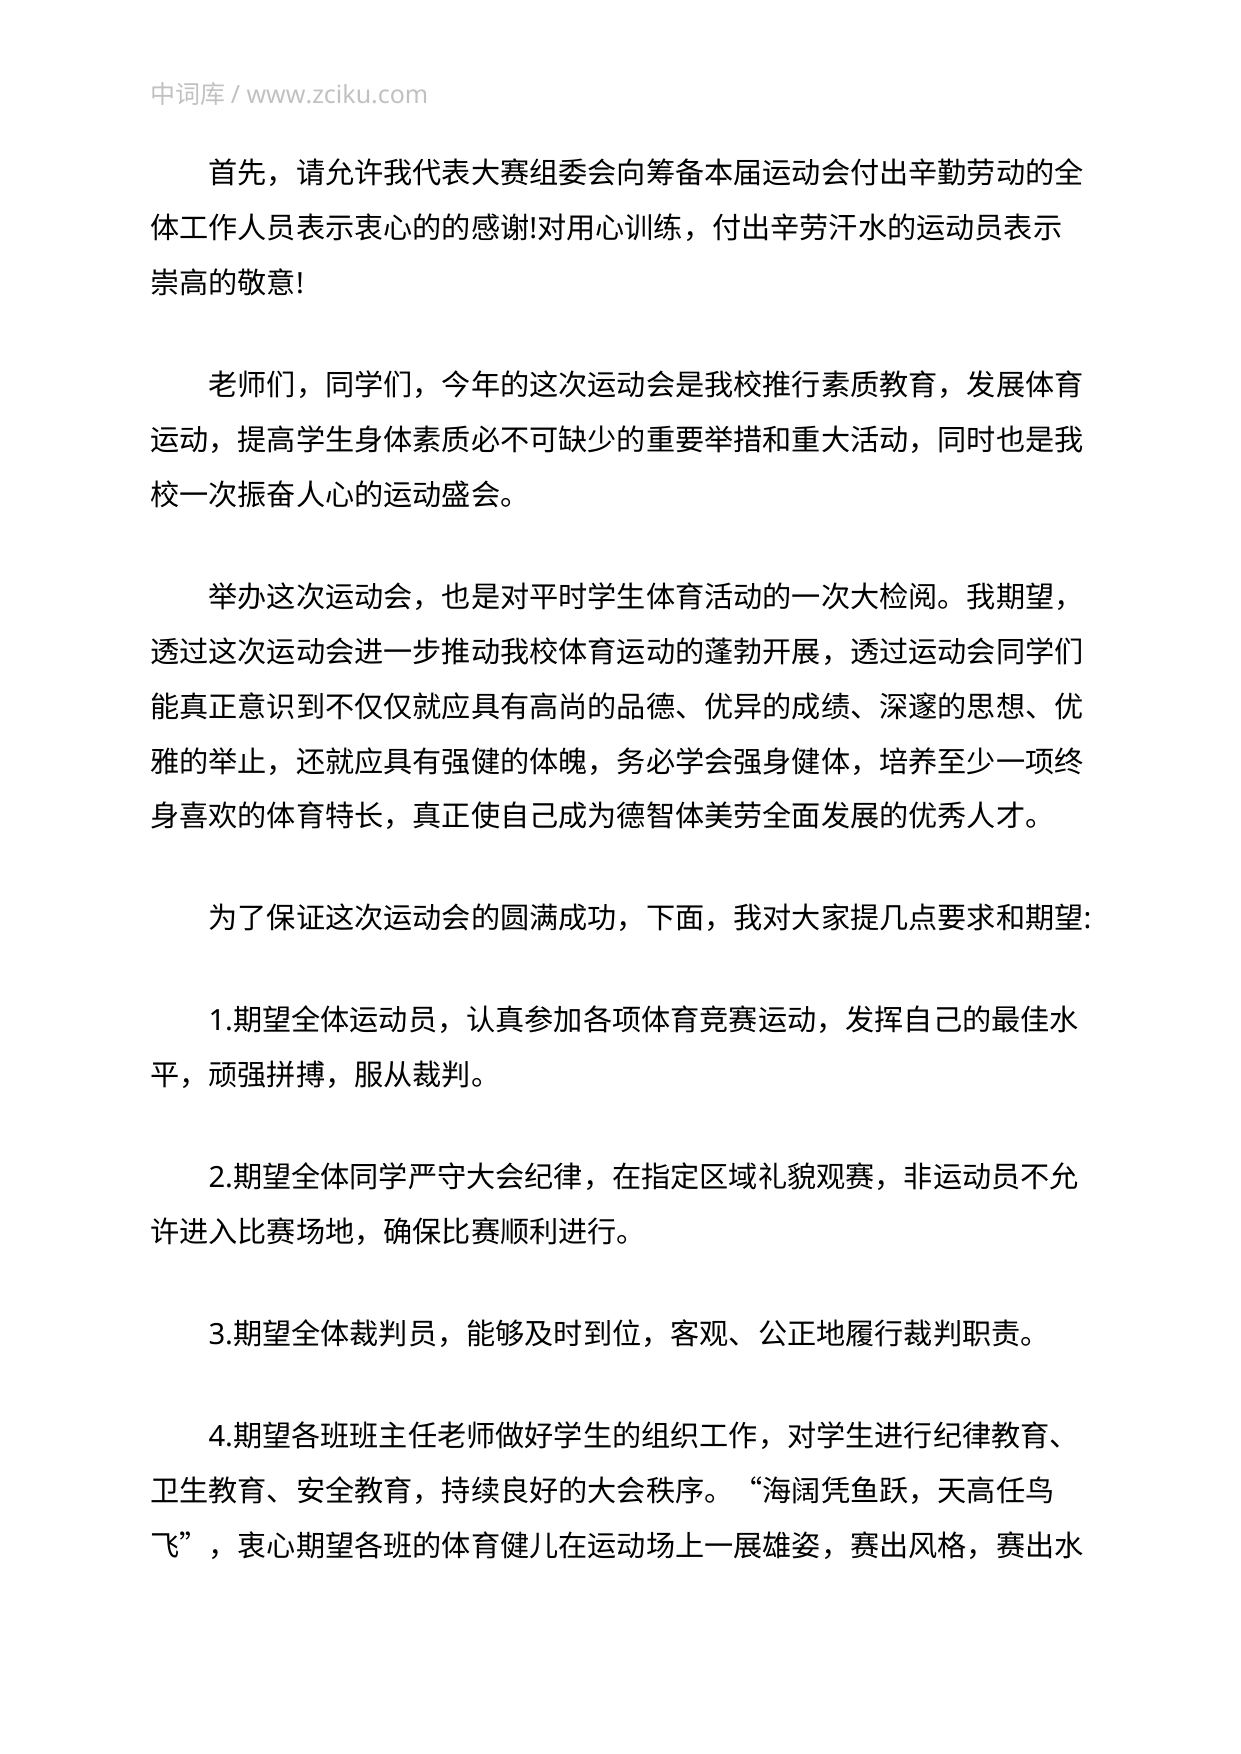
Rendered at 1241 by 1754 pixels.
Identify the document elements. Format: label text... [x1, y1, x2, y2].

text 2.期望全体同学严守大会纪律，在指定区域礼貌观赛，非运动员不允许进入比赛场地，确保比赛顺利进行。 [150, 1153, 1090, 1251]
text 为了保证这次运动会的圆满成功，下面，我对大家提几点要求和期望: [150, 895, 1090, 937]
text 举办这次运动会，也是对平时学生体育活动的一次大检阅。我期望，透过这次运动会进一步推动我校体育运动的蓬勃开展，透过运动会同学们能真正意识到不仅仅就应具有高尚的品德、优异的成绩、深邃的思想、优雅的举止，还就应具有强健的体魄，务必学会强身健体，培养至少一项终身喜欢的体育特长，真正使自己成为德智体美劳全面发展的优秀人才。 [150, 573, 1090, 835]
text 首先，请允许我代表大赛组委会向筹备本届运动会付出辛勤劳动的全体工作人员表示衷心的的感谢!对用心训练，付出辛劳汗水的运动员表示崇高的敬意! [150, 150, 1090, 302]
text 1.期望全体运动员，认真参加各项体育竞赛运动，发挥自己的最佳水平，顽强拼搏，服从裁判。 [150, 997, 1090, 1094]
text 老师们，同学们，今年的这次运动会是我校推行素质教育，发展体育运动，提高学生身体素质必不可缺少的重要举措和重大活动，同时也是我校一次振奋人心的运动盛会。 [150, 362, 1090, 514]
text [150, 1412, 1090, 1564]
text 3.期望全体裁判员，能够及时到位，客观、公正地履行裁判职责。 [150, 1310, 1090, 1353]
